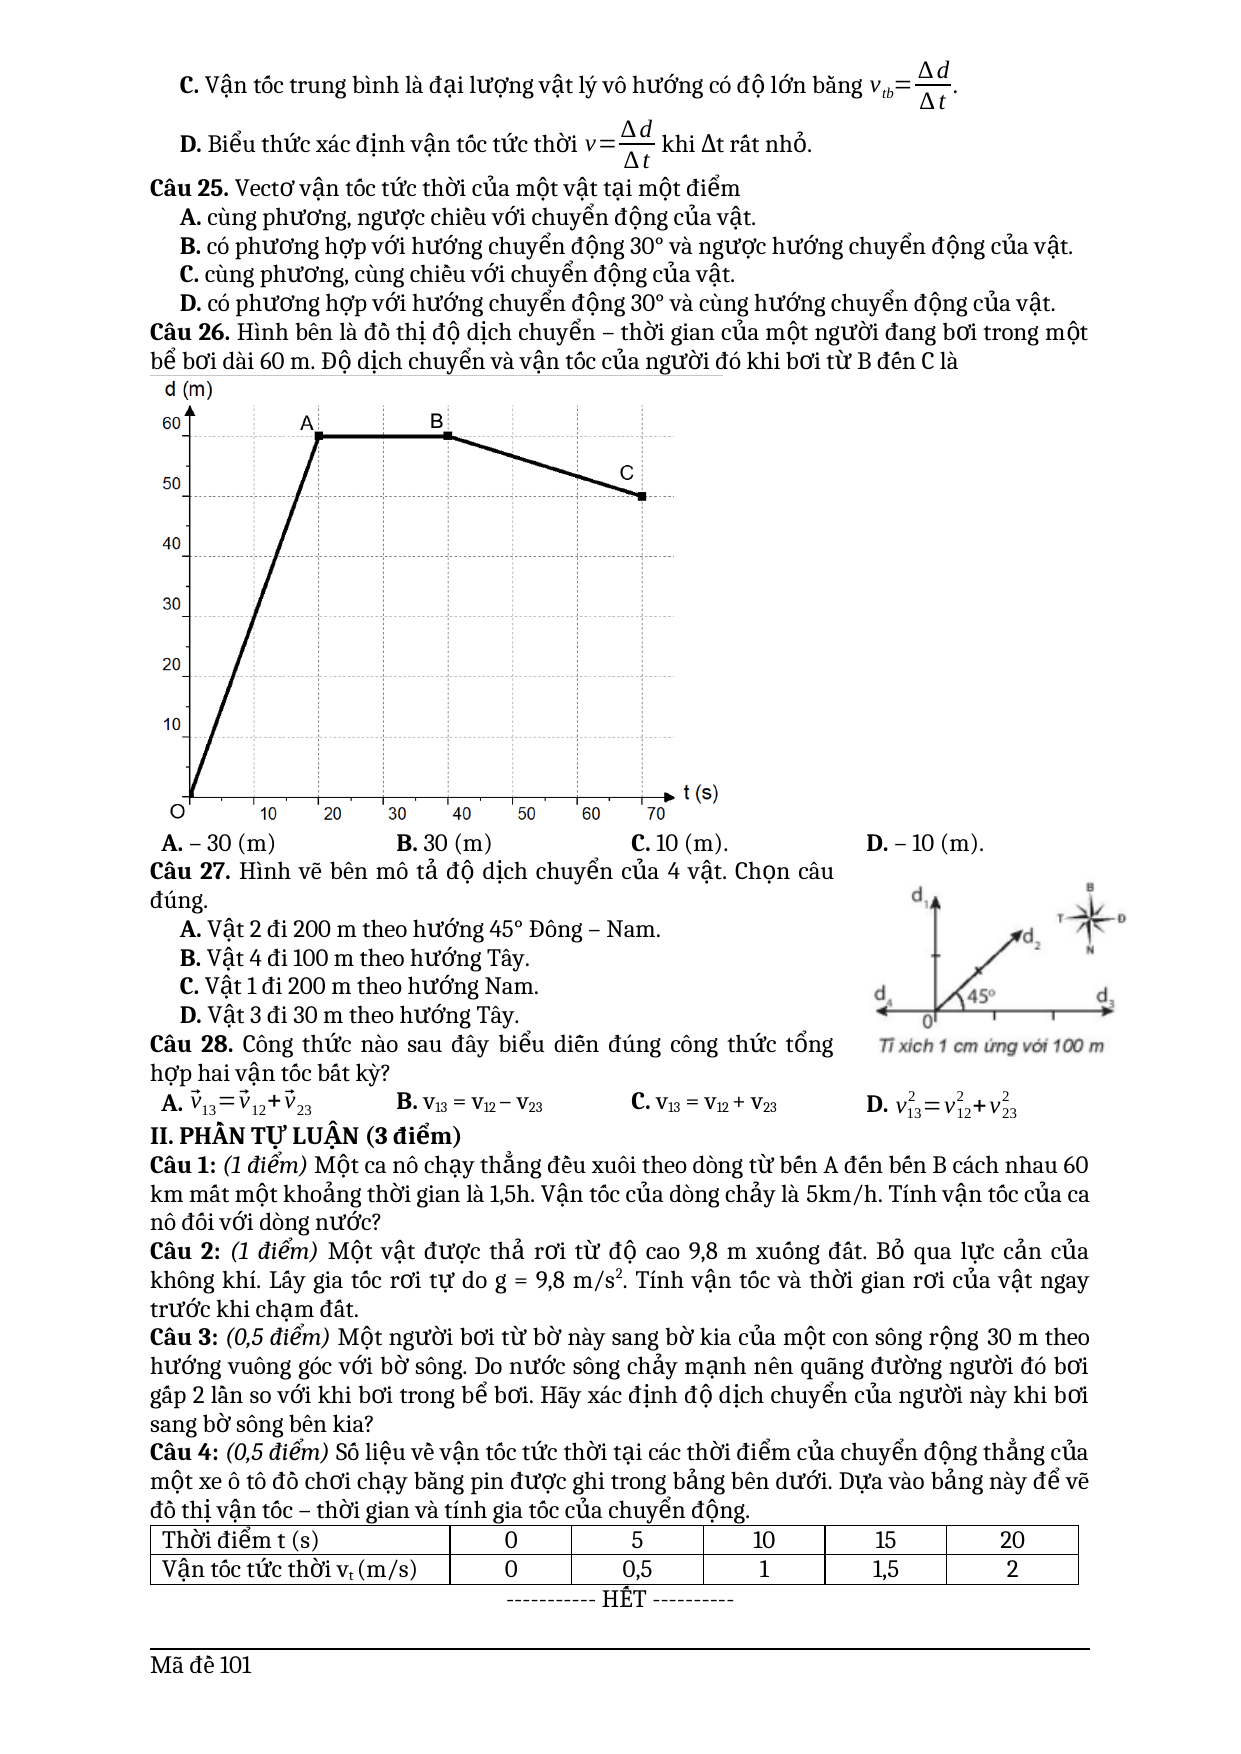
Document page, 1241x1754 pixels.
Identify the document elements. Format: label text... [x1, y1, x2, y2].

table_cell 1,5 [826, 1555, 946, 1584]
text ----------- HẾT ---------- [150, 1585, 1090, 1614]
text C. Vật 1 đi 200 m theo hướng Nam. [150, 972, 853, 1001]
text D. Vật 3 đi 30 m theo hướng Tây. [150, 1001, 853, 1030]
table_cell 1 [704, 1555, 824, 1584]
table_header 0 [451, 1526, 571, 1554]
table_header C. 10 (m). [620, 829, 855, 857]
table_header A. [150, 1087, 385, 1122]
text A. Vật 2 đi 200 m theo hướng 45° Đông – Nam. [150, 915, 853, 943]
table_cell 0 [451, 1555, 571, 1584]
text Câu 27. Hình vẽ bên mô tả độ dịch chuyển của 4 vật. Chọn câu đúng. [150, 857, 1090, 915]
text D. có phương hợp với hướng chuyển động 30° và cùng hướng chuyển động của vật. [150, 289, 1090, 318]
table_header 10 [704, 1526, 824, 1554]
table_header 15 [826, 1526, 946, 1554]
picture [853, 876, 1130, 1060]
table_header D. [855, 1087, 1090, 1122]
picture [150, 375, 723, 829]
text A. cùng phương, ngược chiều với chuyển động của vật. [150, 203, 1090, 232]
text C. Vận tốc trung bình là đại lượng vật lý vô hướng có độ lớn bằng . [150, 56, 1090, 115]
table_header B. 30 (m) [385, 829, 620, 857]
table_header 20 [947, 1526, 1078, 1554]
text B. có phương hợp với hướng chuyển động 30° và ngược hướng chuyển động của vật. [150, 232, 1090, 260]
table_cell 0,5 [572, 1555, 703, 1584]
text Câu 2: (1 điểm) Một vật được thả rơi từ độ cao 9,8 m xuống đất. Bỏ qua lực cản của không khí. Lấy gia tốc rơi tự do g = 9,8 m/s2. Tính vận tốc và thời gian rơi của vật ngay trước khi chạm đất. [150, 1237, 1090, 1323]
text D. Biểu thức xác định vận tốc tức thời khi Δt rất nhỏ. [150, 115, 1090, 174]
table_header D. – 10 (m). [855, 829, 1090, 857]
table_header 5 [572, 1526, 703, 1554]
table_header B. v13 = v12 – v23 [385, 1087, 620, 1122]
table_cell 2 [947, 1555, 1078, 1584]
table_cell Vận tốc tức thời vt (m/s) [151, 1555, 449, 1584]
text Câu 3: (0,5 điểm) Một người bơi từ bờ này sang bờ kia của một con sông rộng 30 m theo hướng vuông góc với bờ sông. Do nước sông chảy mạnh nên quãng đường người đó bơi gấp 2 lần so với khi bơi trong bể bơi. Hãy xác định độ dịch chuyển của người này khi bơi sang bờ sông bên kia? [150, 1323, 1090, 1438]
text Câu 1: (1 điểm) Một ca nô chạy thẳng đều xuôi theo dòng từ bến A đến bến B cách nhau 60 km mất một khoảng thời gian là 1,5h. Vận tốc của dòng chảy là 5km/h. Tính vận tốc của ca nô đối với dòng nước? [150, 1151, 1090, 1237]
text II. PHẦN TỰ LUẬN (3 điểm) [150, 1122, 1090, 1151]
table_header C. v13 = v12 + v23 [620, 1087, 855, 1122]
text C. cùng phương, cùng chiều với chuyển động của vật. [150, 260, 1090, 289]
text Câu 4: (0,5 điểm) Số liệu về vận tốc tức thời tại các thời điểm của chuyển động thẳng của một xe ô tô đồ chơi chạy bằng pin được ghi trong bảng bên dưới. Dựa vào bảng này để vẽ đồ thị vận tốc – thời gian và tính gia tốc của chuyển động. [150, 1438, 1090, 1524]
table_header A. – 30 (m) [150, 829, 385, 857]
text B. Vật 4 đi 100 m theo hướng Tây. [150, 943, 853, 972]
text Câu 25. Vectơ vận tốc tức thời của một vật tại một điểm [150, 174, 1090, 203]
text Câu 26. Hình bên là đồ thị độ dịch chuyển – thời gian của một người đang bơi trong một bể bơi dài 60 m. Độ dịch chuyển và vận tốc của người đó khi bơi từ B đến C là [150, 318, 1090, 375]
table_header Thời điểm t (s) [151, 1526, 449, 1554]
text Câu 28. Công thức nào sau đây biểu diễn đúng công thức tổng hợp hai vận tốc bất kỳ? [150, 1030, 1090, 1087]
